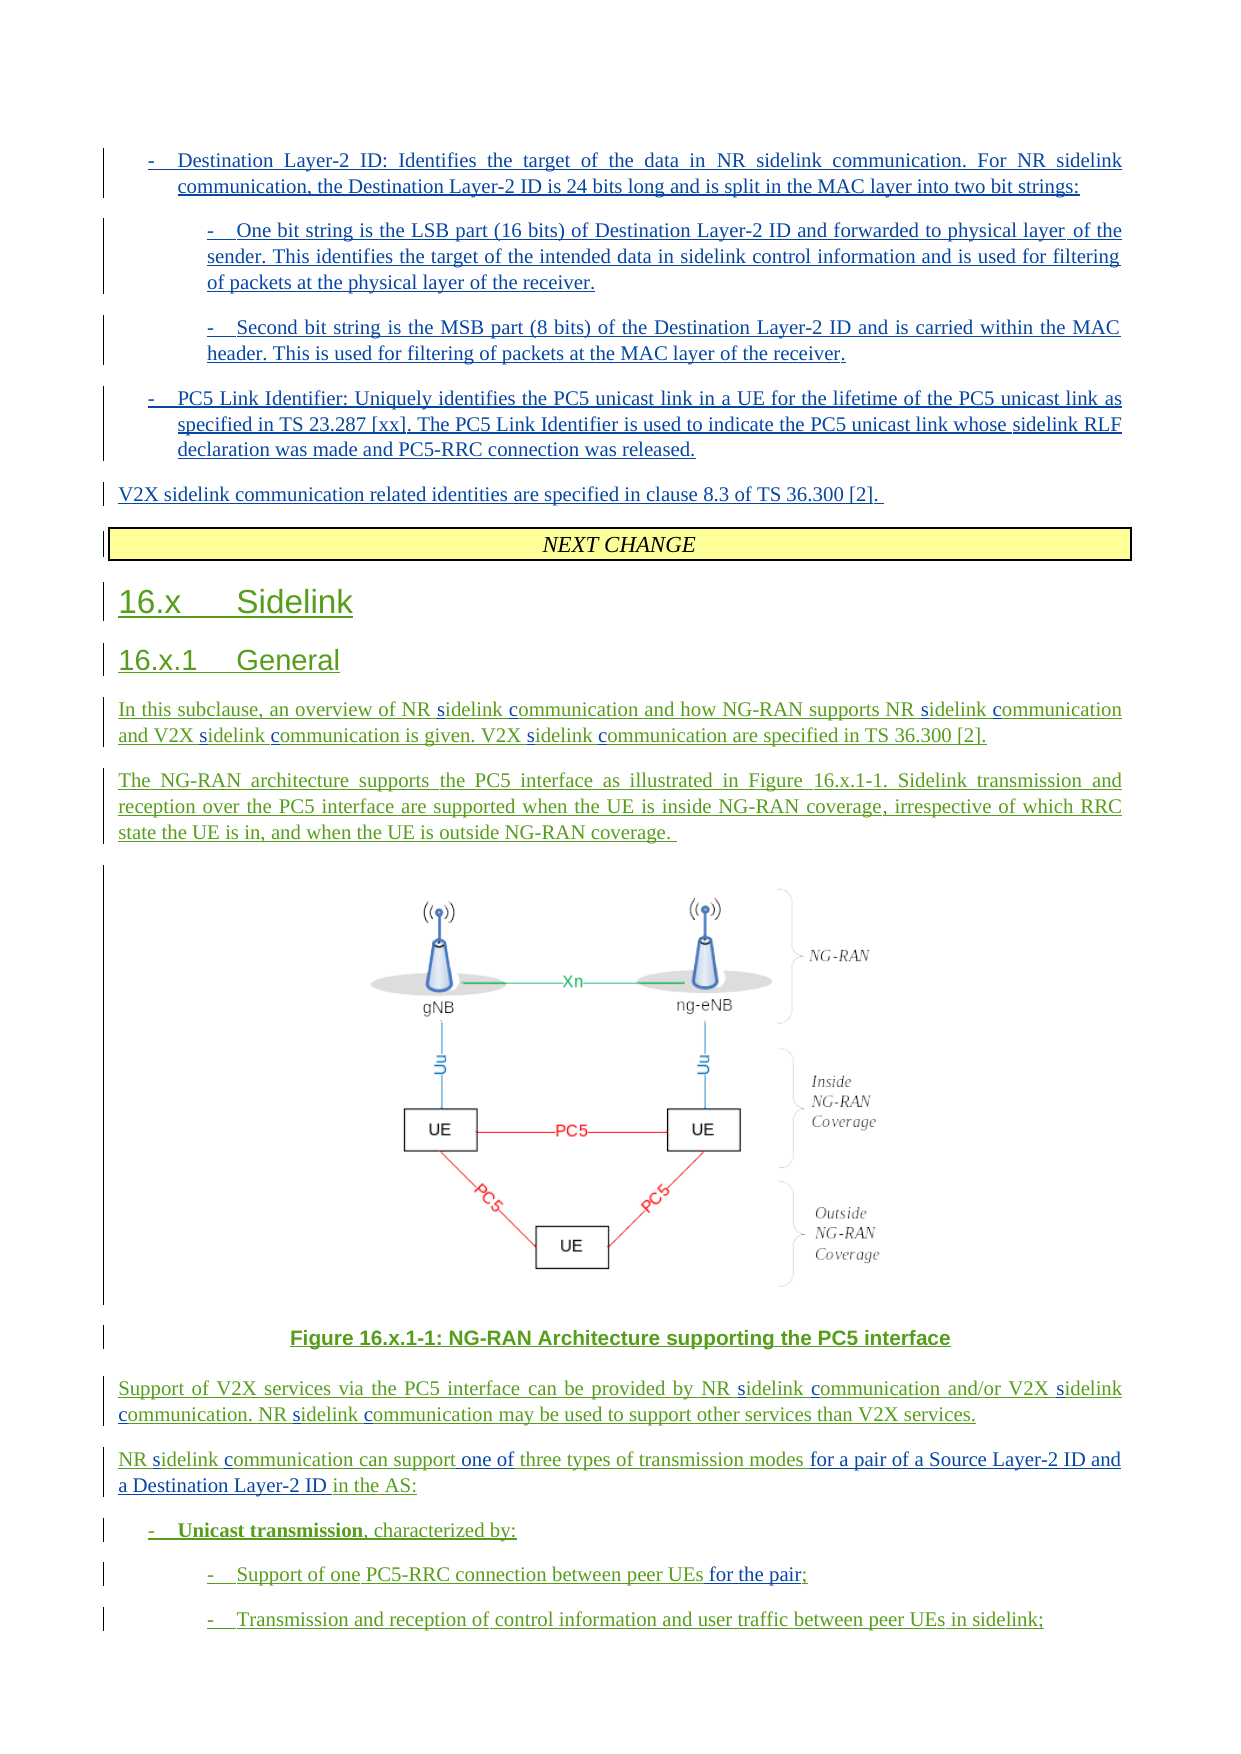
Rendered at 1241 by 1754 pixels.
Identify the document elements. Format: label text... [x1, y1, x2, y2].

text NEXT CHANGE [110, 529, 1130, 559]
